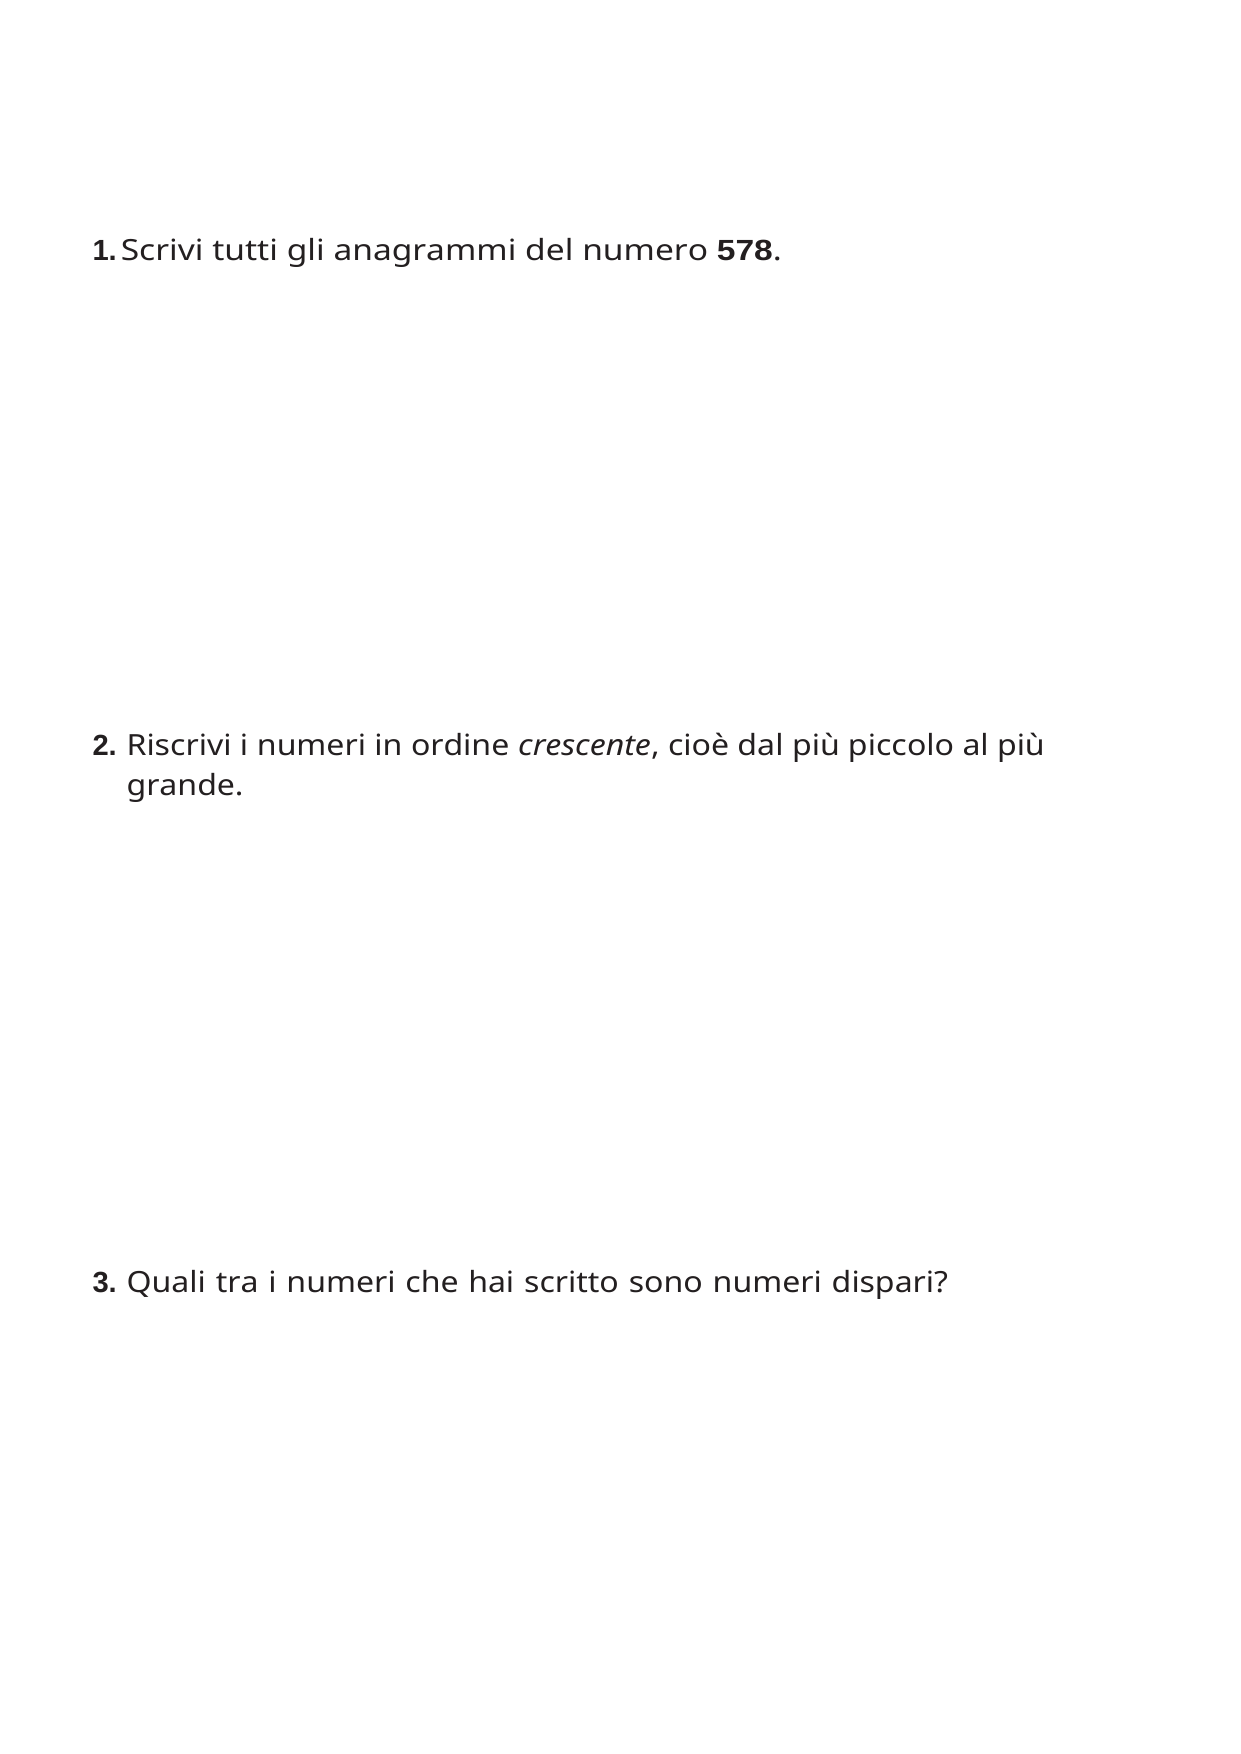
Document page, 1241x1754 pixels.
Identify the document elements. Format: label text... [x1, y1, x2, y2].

list Quali tra i numeri che hai scritto sono numeri dispari? [92, 1261, 1153, 1301]
list Scrivi tutti gli anagrammi del numero 578. [92, 230, 1153, 269]
list Riscrivi i numeri in ordine crescente, cioè dal più piccolo al più grande. [92, 724, 1153, 804]
